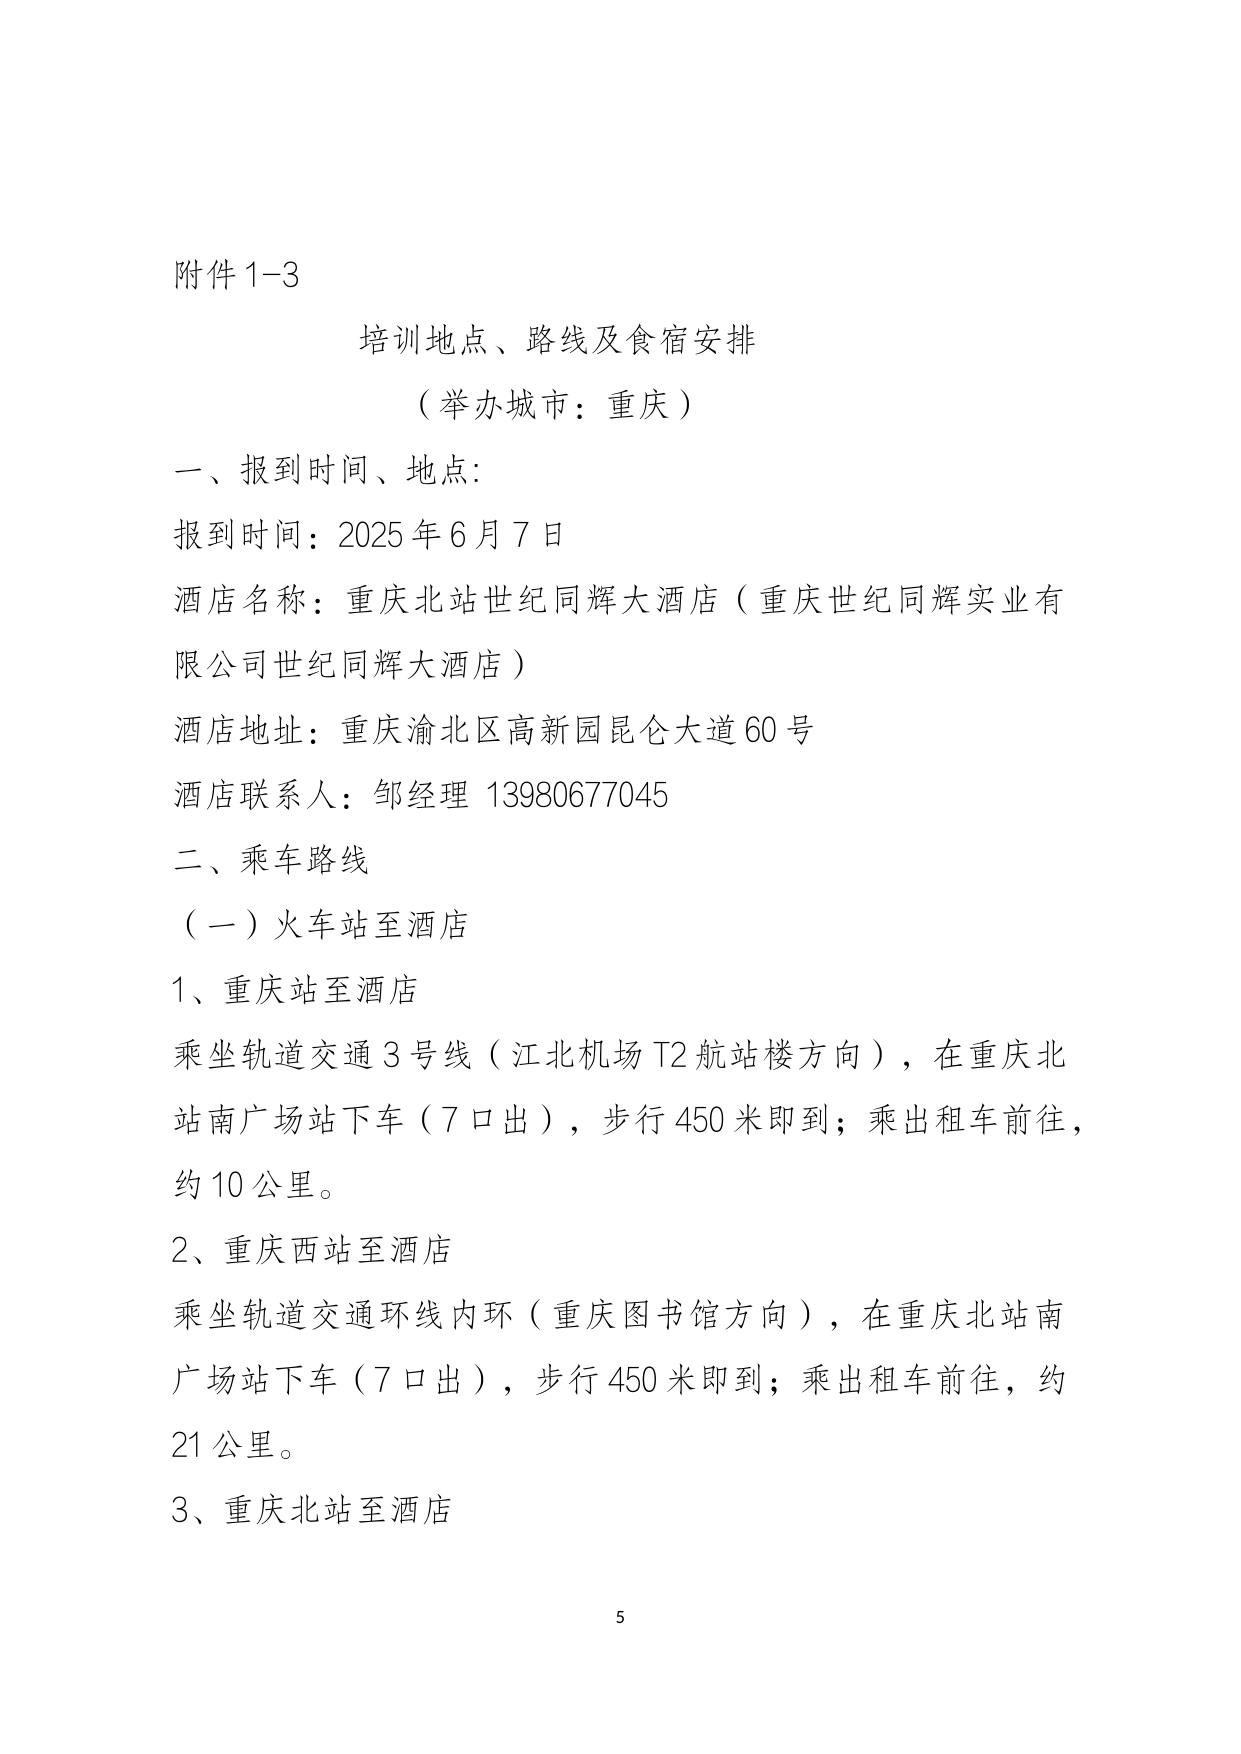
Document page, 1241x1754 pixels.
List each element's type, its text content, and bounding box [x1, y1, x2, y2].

text 3、重庆北站至酒店 [171, 1478, 1069, 1543]
text 乘坐轨道交通环线内环（重庆图书馆方向），在重庆北站南广场站下车（7口出），步行450米即到；乘出租车前往，约21公里。 [171, 1283, 1069, 1478]
text 二、乘车路线 [171, 828, 1069, 893]
text 附件1-3 [171, 243, 1069, 308]
text 酒店地址：重庆渝北区高新园昆仑大道60号 [171, 698, 1069, 763]
text 报到时间：2025年6月7日 [171, 503, 1069, 568]
text （一）火车站至酒店 [171, 893, 1069, 958]
text 酒店名称：重庆北站世纪同辉大酒店（重庆世纪同辉实业有限公司世纪同辉大酒店） [171, 568, 1069, 698]
text （举办城市：重庆） [171, 373, 1069, 438]
text 一、报到时间、地点: [171, 438, 1069, 503]
text 2、重庆西站至酒店 [171, 1218, 1069, 1283]
text 培训地点、路线及食宿安排 [171, 308, 1069, 373]
text 酒店联系人：邹经理 13980677045 [171, 763, 1069, 828]
text 乘坐轨道交通3号线（江北机场T2航站楼方向），在重庆北站南广场站下车（7口出），步行450米即到；乘出租车前往，约10公里。 [171, 1023, 1069, 1218]
text 1、重庆站至酒店 [171, 958, 1069, 1023]
